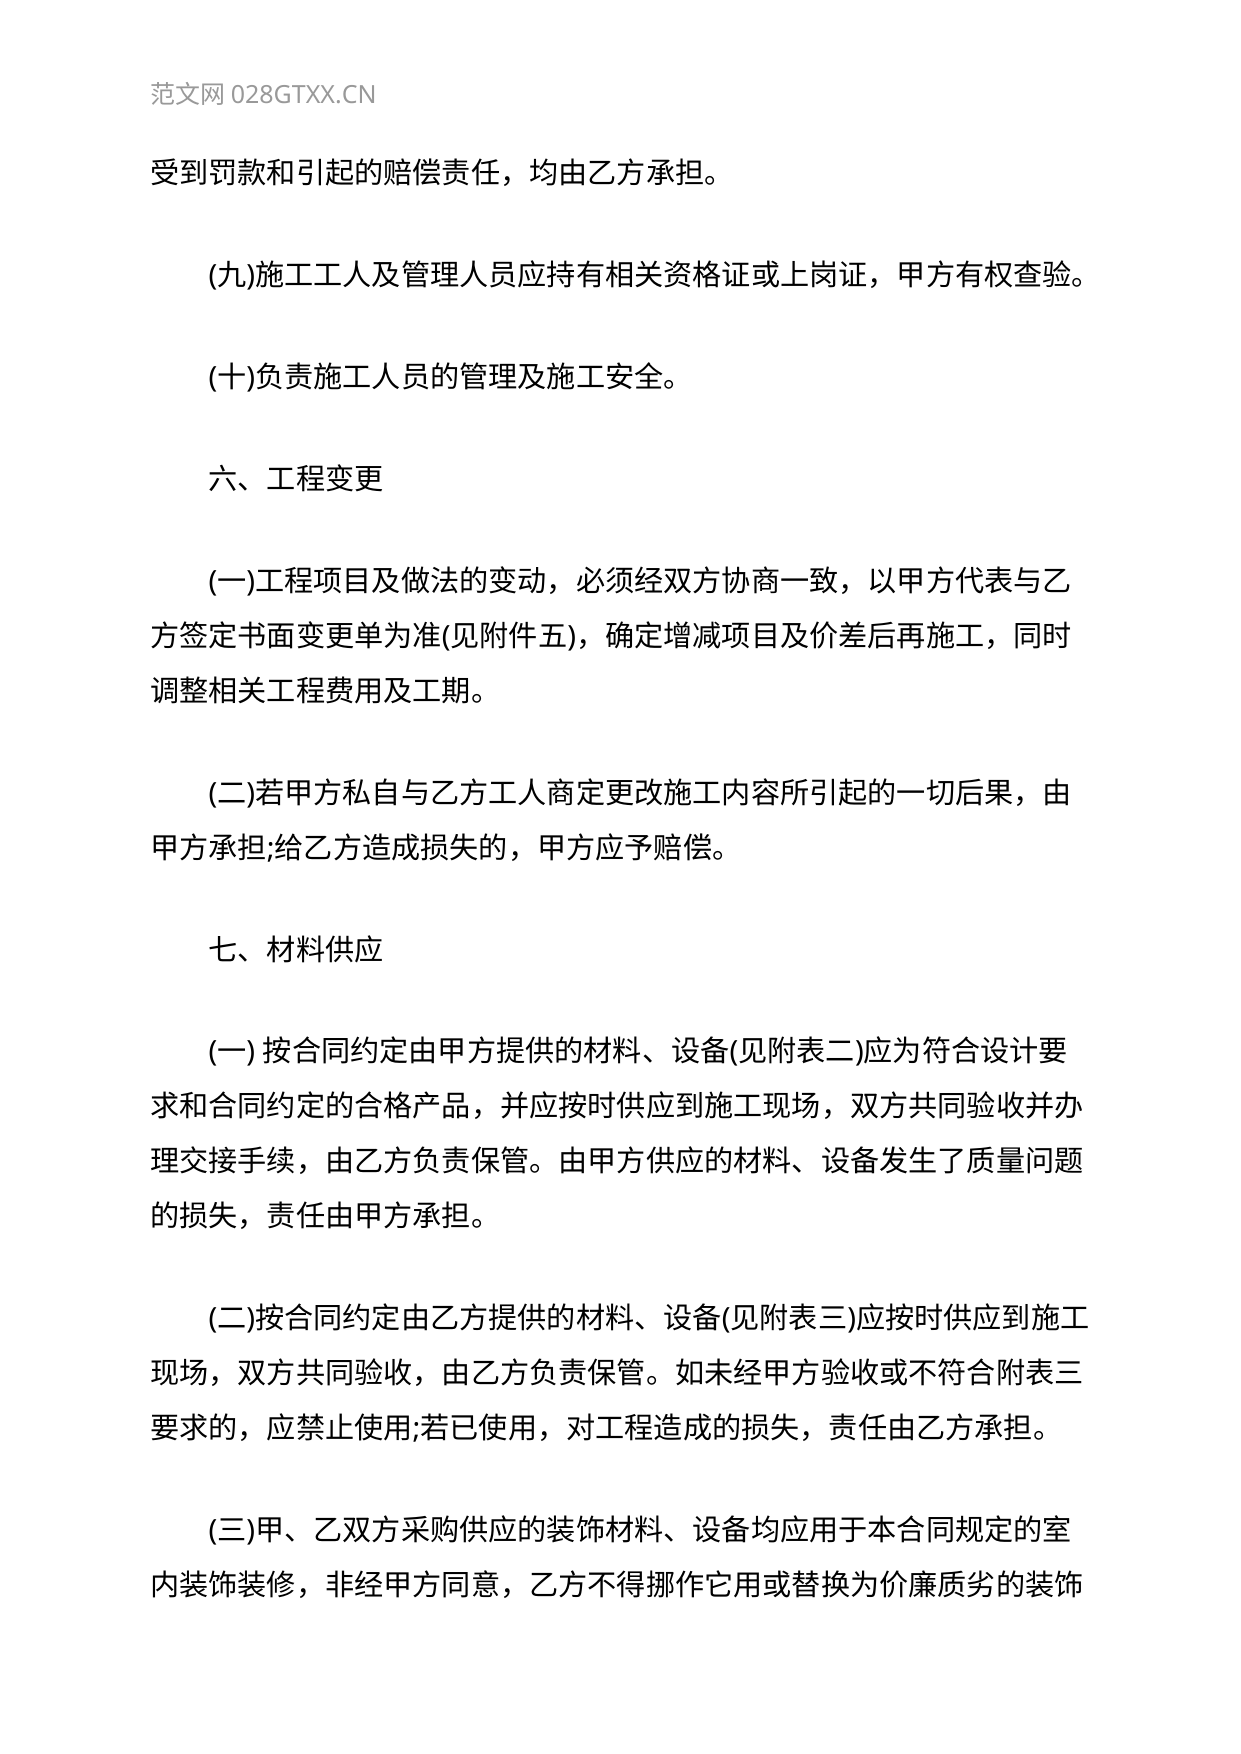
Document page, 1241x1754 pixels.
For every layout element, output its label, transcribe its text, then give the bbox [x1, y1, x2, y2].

text (一) 按合同约定由甲方提供的材料、设备(见附表二)应为符合设计要求和合同约定的合格产品，并应按时供应到施工现场，双方共同验收并办理交接手续，由乙方负责保管。由甲方供应的材料、设备发生了质量问题的损失，责任由甲方承担。 [150, 1028, 1090, 1235]
text (十)负责施工人员的管理及施工安全。 [150, 354, 1090, 396]
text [150, 1506, 1090, 1604]
text 七、材料供应 [150, 926, 1090, 968]
text (二)按合同约定由乙方提供的材料、设备(见附表三)应按时供应到施工现场，双方共同验收，由乙方负责保管。如未经甲方验收或不符合附表三要求的，应禁止使用;若已使用，对工程造成的损失，责任由乙方承担。 [150, 1294, 1090, 1447]
text 六、工程变更 [150, 456, 1090, 498]
text (二)若甲方私自与乙方工人商定更改施工内容所引起的一切后果，由甲方承担;给乙方造成损失的，甲方应予赔偿。 [150, 769, 1090, 867]
text (九)施工工人及管理人员应持有相关资格证或上岗证，甲方有权查验。 [150, 252, 1090, 294]
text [150, 150, 1090, 192]
text (一)工程项目及做法的变动，必须经双方协商一致，以甲方代表与乙方签定书面变更单为准(见附件五)，确定增减项目及价差后再施工，同时调整相关工程费用及工期。 [150, 557, 1090, 710]
